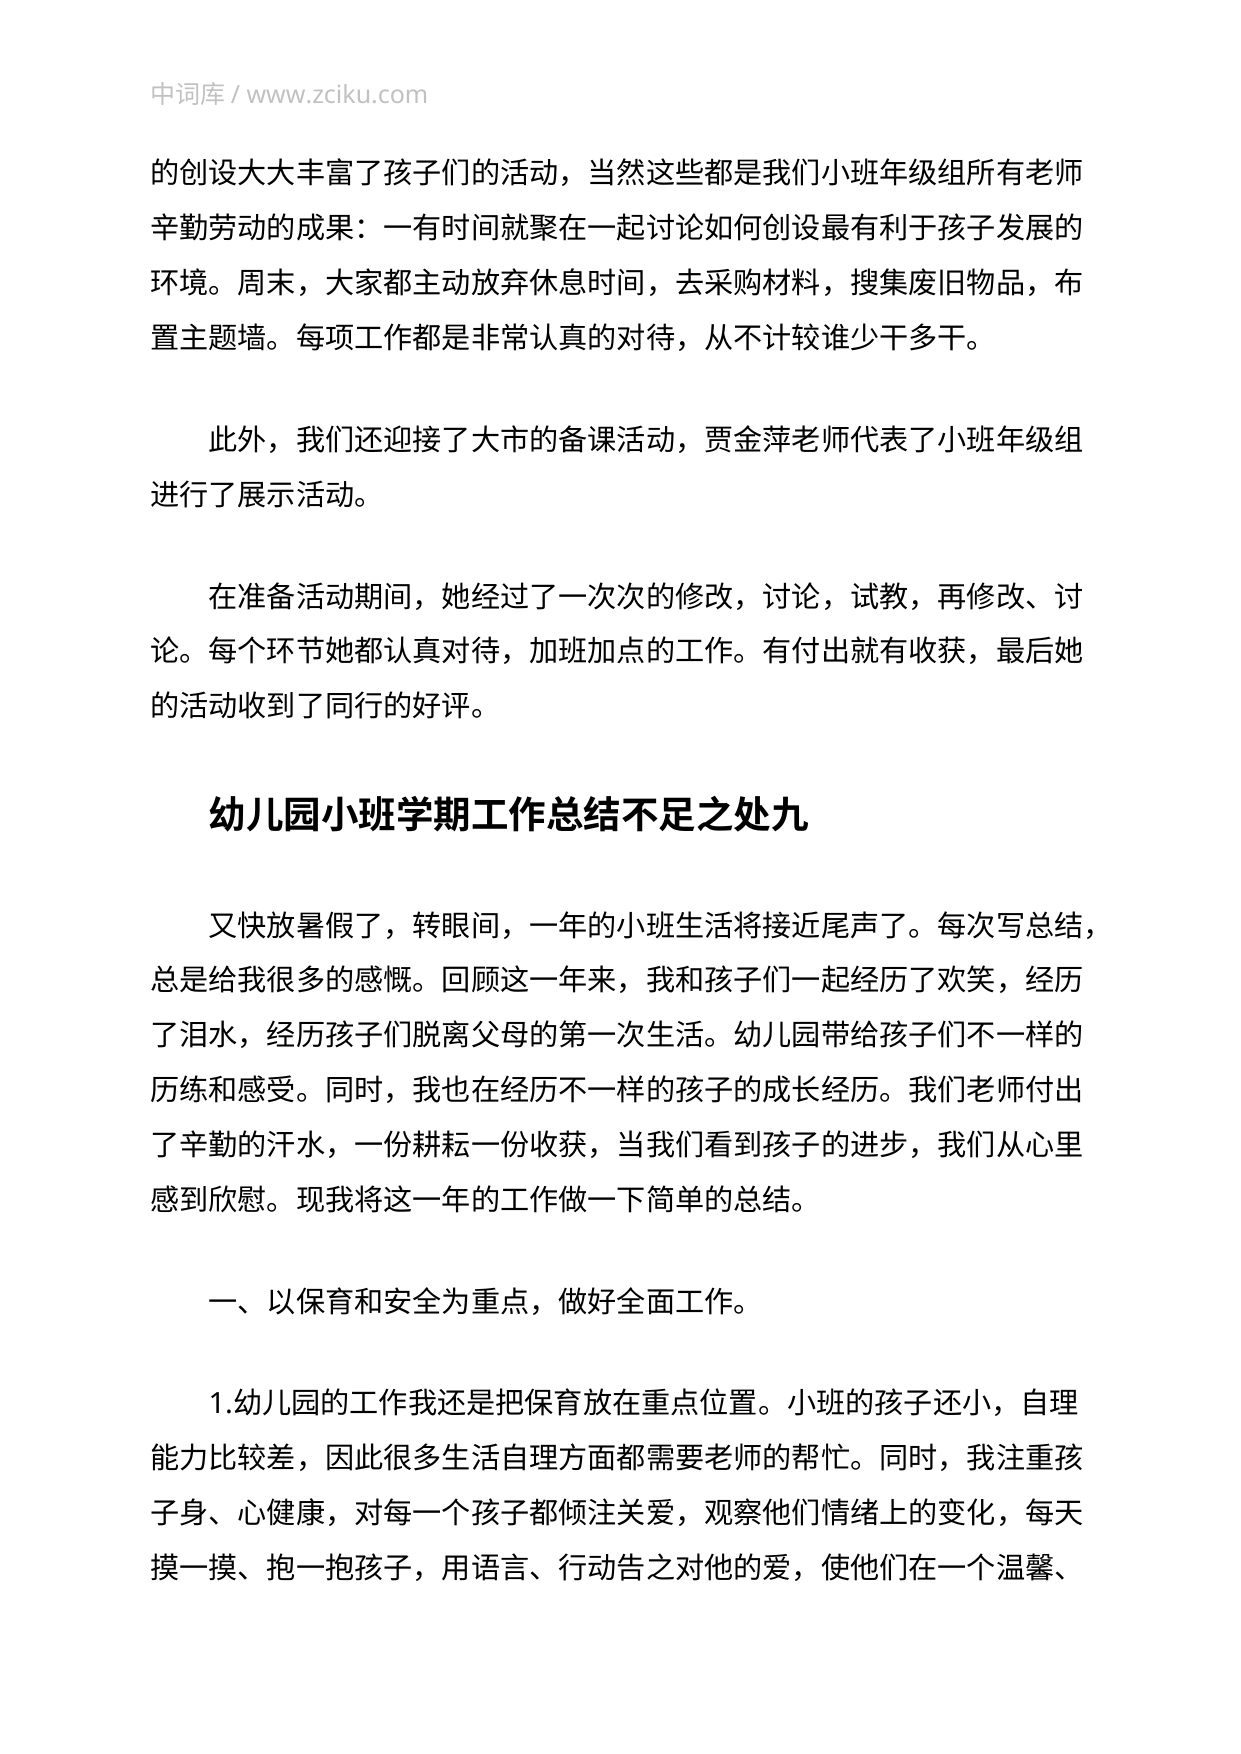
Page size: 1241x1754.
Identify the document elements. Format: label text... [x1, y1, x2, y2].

text 又快放暑假了，转眼间，一年的小班生活将接近尾声了。每次写总结，总是给我很多的感慨。回顾这一年来，我和孩子们一起经历了欢笑，经历了泪水，经历孩子们脱离父母的第一次生活。幼儿园带给孩子们不一样的历练和感受。同时，我也在经历不一样的孩子的成长经历。我们老师付出了辛勤的汗水，一份耕耘一份收获，当我们看到孩子的进步，我们从心里感到欣慰。现我将这一年的工作做一下简单的总结。 [150, 902, 1090, 1219]
text 一、以保育和安全为重点，做好全面工作。 [150, 1278, 1090, 1321]
text 幼儿园小班学期工作总结不足之处九 [150, 785, 1090, 839]
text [150, 150, 1090, 357]
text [150, 1380, 1090, 1587]
text 在准备活动期间，她经过了一次次的修改，讨论，试教，再修改、讨论。每个环节她都认真对待，加班加点的工作。有付出就有收获，最后她的活动收到了同行的好评。 [150, 573, 1090, 725]
text 此外，我们还迎接了大市的备课活动，贾金萍老师代表了小班年级组进行了展示活动。 [150, 416, 1090, 514]
